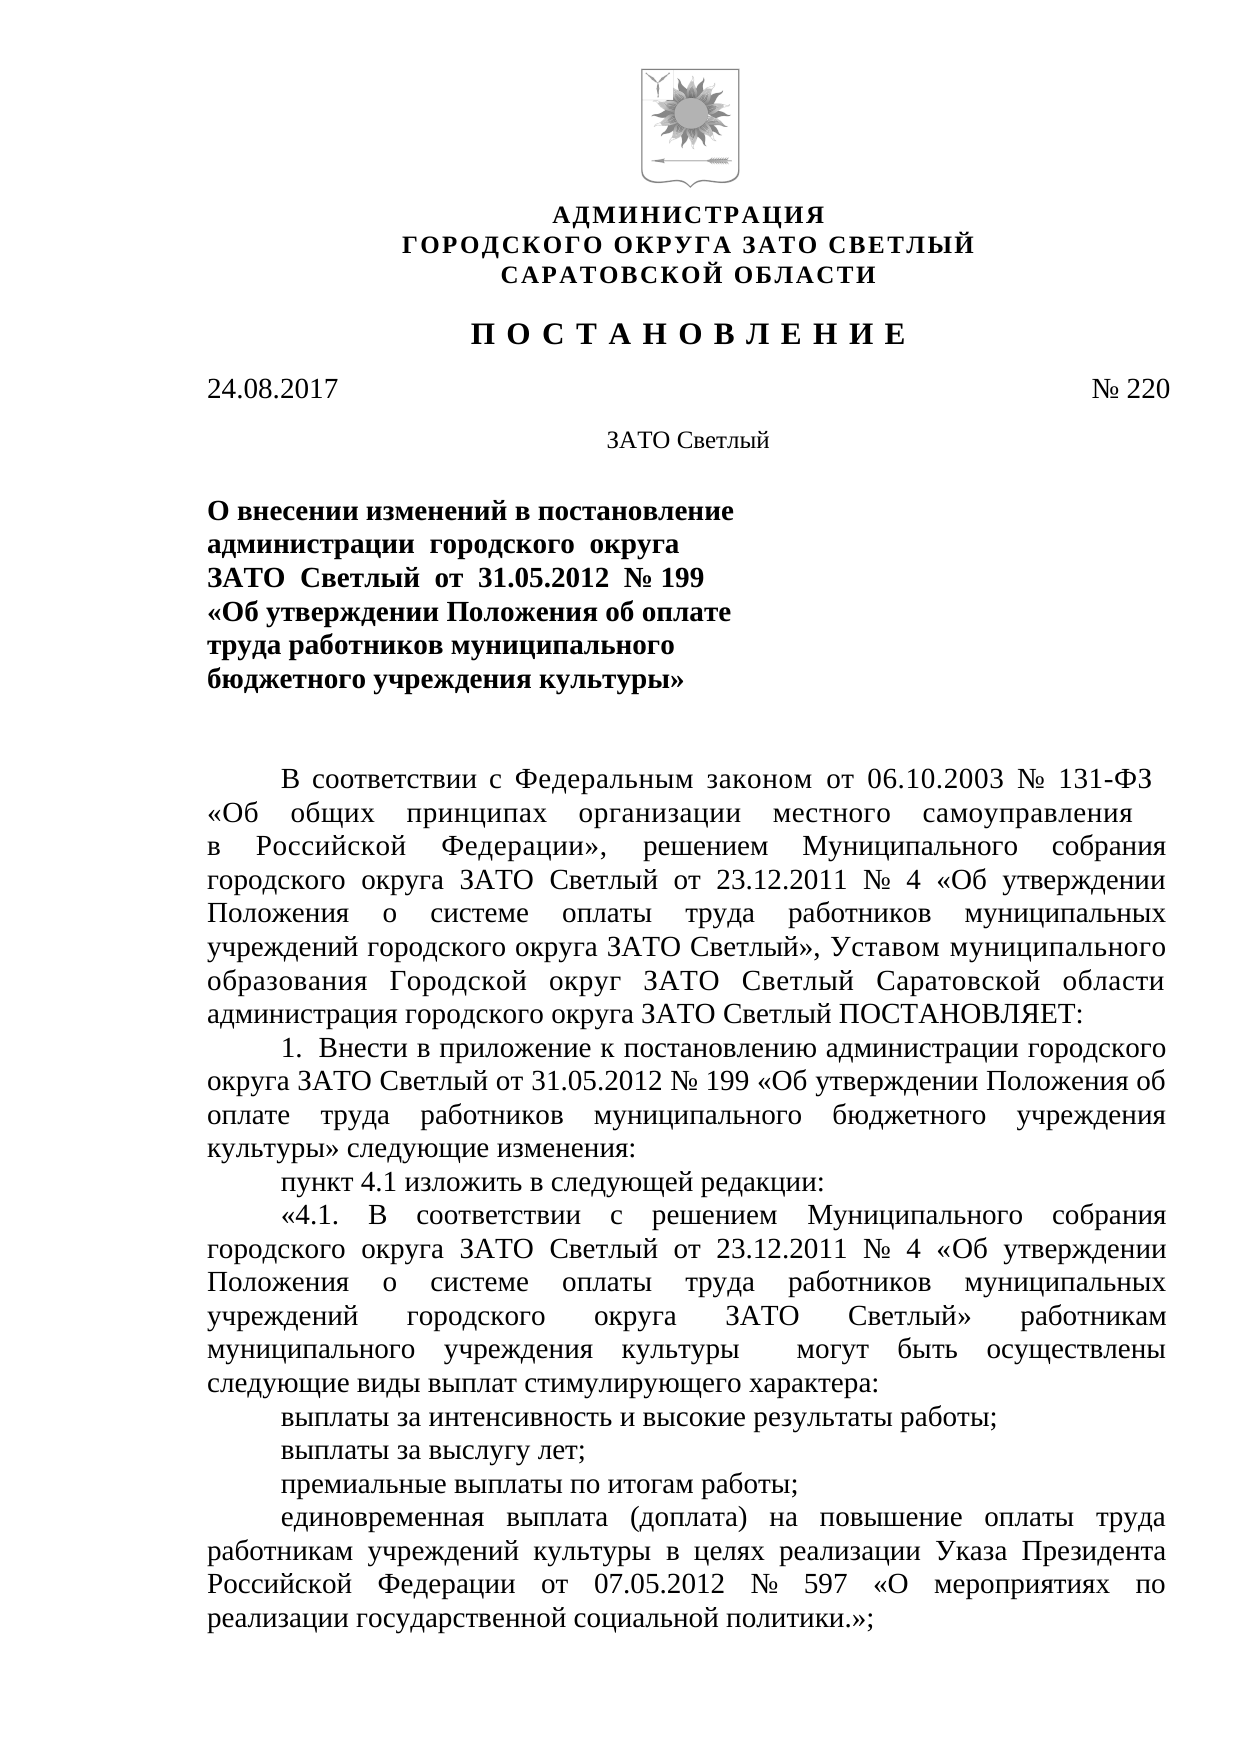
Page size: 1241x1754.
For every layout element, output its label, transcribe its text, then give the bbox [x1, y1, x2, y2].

text «Об утверждении Положения об оплате труда работников муниципального бюджетного учреждения культуры» [207, 594, 797, 694]
text выплаты за интенсивность и высокие результаты работы; [207, 1399, 1167, 1432]
list Внести в приложение к постановлению администрации городского округа ЗАТО Светлый от 31.05.2012 № 199 «Об утверждении Положения об оплате труда работников муниципального бюджетного учреждения культуры» следующие изменения: [207, 1030, 1167, 1164]
text пункт 4.1 изложить в следующей редакции: [207, 1164, 1167, 1197]
text единовременная выплата (доплата) на повышение оплаты труда работникам учреждений культуры в целях реализации Указа Президента Российской Федерации от 07.05.2012 № 597 «О мероприятиях по реализации государственной социальной политики.»; [207, 1499, 1167, 1633]
text выплаты за выслугу лет; [207, 1432, 1167, 1466]
text О внесении изменений в постановление администрации городского округа [207, 493, 797, 560]
text В соответствии с Федеральным законом от 06.10.2003 № 131-ФЗ «Об общих принципах организации местного самоуправления в Российской Федерации», решением Муниципального собрания городского округа ЗАТО Светлый от 23.12.2011 № 4 «Об утверждении Положения о системе оплаты труда работников муниципальных учреждений городского округа ЗАТО Светлый», Уставом муниципального образования Городской округ ЗАТО Светлый Саратовской области администрация городского округа ЗАТО Светлый ПОСТАНОВЛЯЕТ: [207, 761, 1167, 1030]
text премиальные выплаты по итогам работы; [207, 1466, 1167, 1499]
text ЗАТО Светлый от 31.05.2012 № 199 [207, 560, 797, 594]
text «4.1. В соответствии с решением Муниципального собрания городского округа ЗАТО Светлый от 23.12.2011 № 4 «Об утверждении Положения о системе оплаты труда работников муниципальных учреждений городского округа ЗАТО Светлый» работникам муниципального учреждения культуры могут быть осуществлены следующие виды выплат стимулирующего характера: [207, 1197, 1167, 1399]
